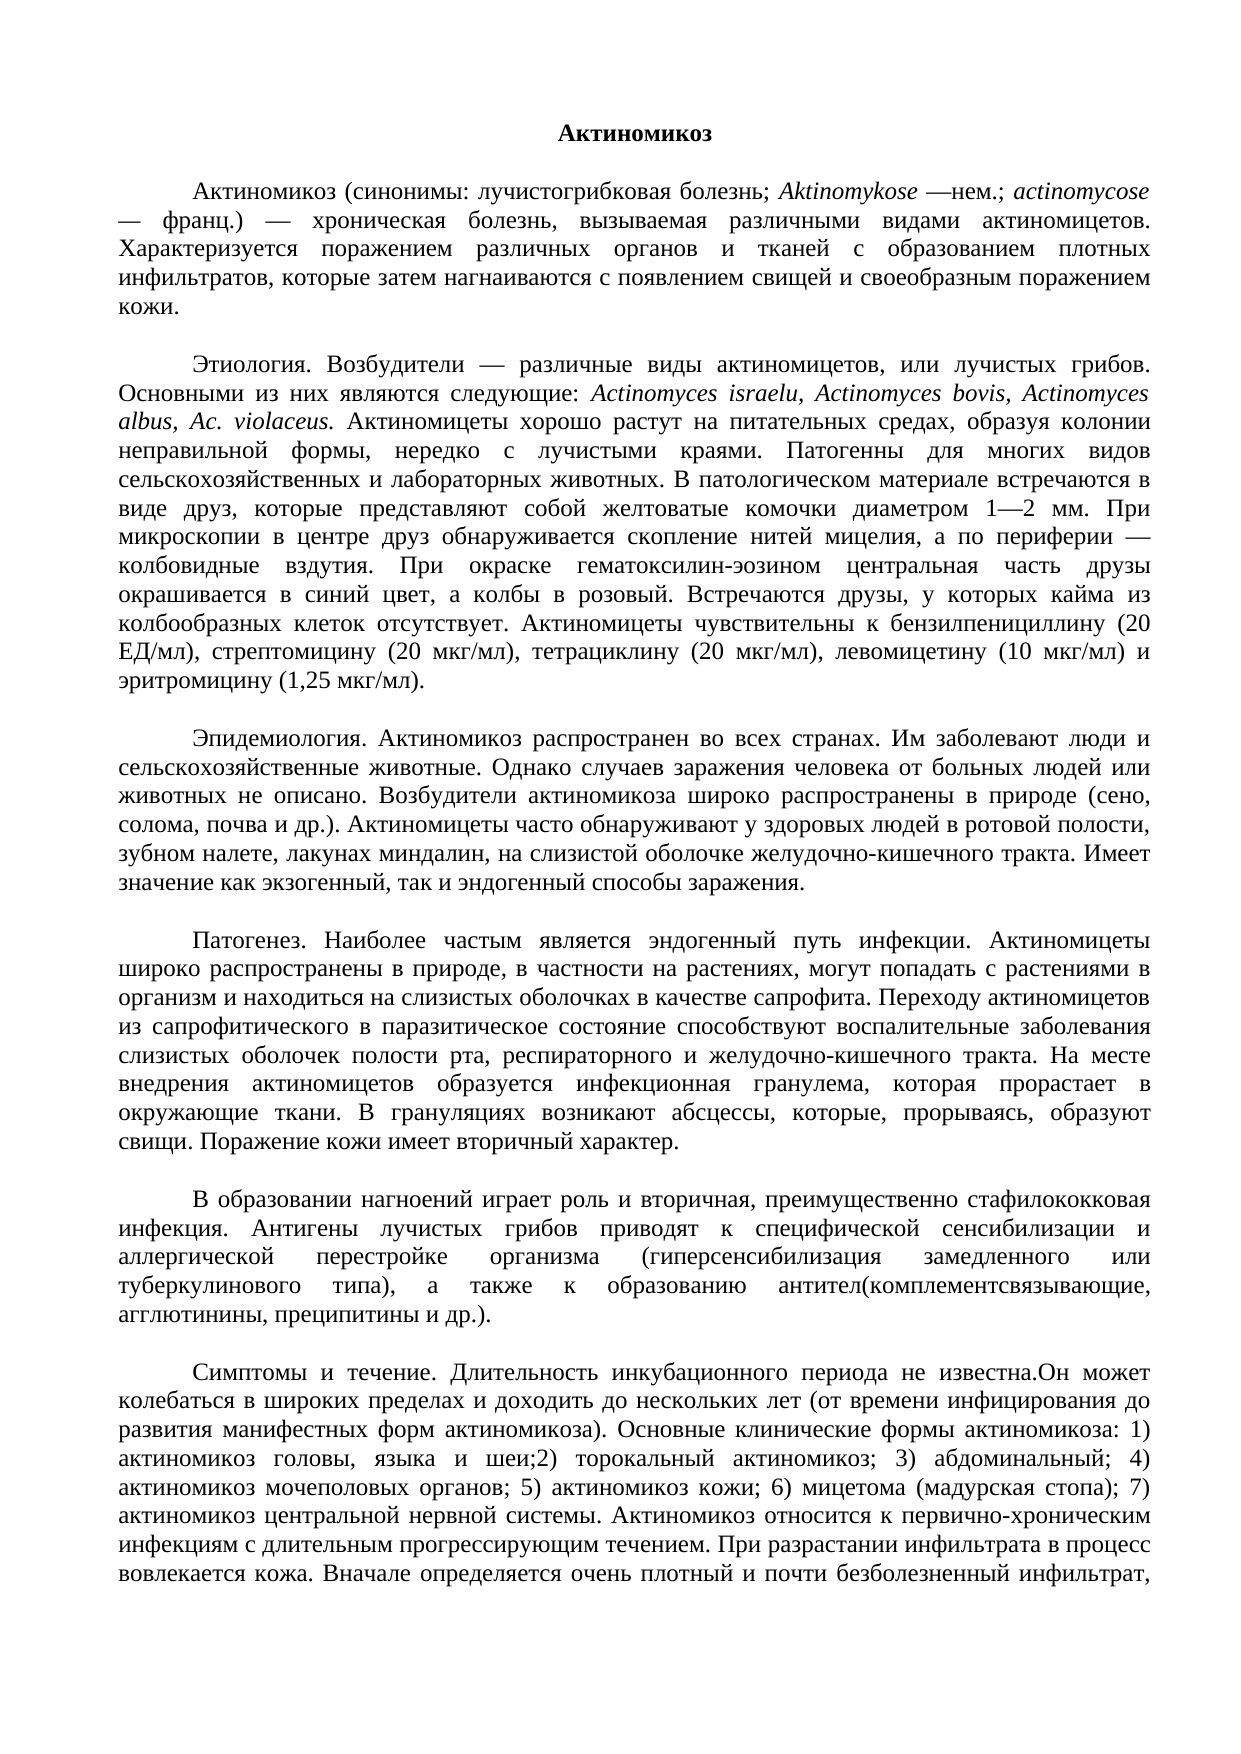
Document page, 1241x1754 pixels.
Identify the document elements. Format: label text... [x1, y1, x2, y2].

text Эпидемиология. Актиномикоз распространен во всех странах. Им заболевают люди и сельскохозяйственные животные. Однако случаев заражения человека от больных людей или животных не описано. Возбудители актиномикоза широко распространены в природе (сено, солома, почва и др.). Актиномицеты часто обнаруживают у здоровых людей в ротовой полости, зубном налете, лакунах миндалин, на слизистой оболочке желудочно-кишечного тракта. Имеет значение как экзогенный, так и эндогенный способы заражения. [118, 723, 1152, 896]
subtitle Актиномикоз [118, 118, 1152, 147]
text В образовании нагноений играет роль и вторичная, преимущественно стафилококковая инфекция. Антигены лучистых грибов приводят к специфической сенсибилизации и аллергической перестройке организма (гиперсенсибилизация замедленного или туберкулинового типа), а также к образованию антител(комплементсвязывающие, агглютинины, преципитины и др.). [118, 1184, 1152, 1328]
text Актиномикоз (синонимы: лучистогрибковая болезнь; Aktinomykose —нем.; actinomycose — франц.) — хроническая болезнь, вызываемая различными видами актиномицетов. Характеризуется поражением различных органов и тканей с образованием плотных инфильтратов, которые затем нагнаиваются с появлением свищей и своеобразным поражением кожи. [118, 176, 1152, 320]
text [118, 1357, 1152, 1587]
text Патогенез. Наиболее частым является эндогенный путь инфекции. Актиномицеты широко распространены в природе, в частности на растениях, могут попадать с растениями в организм и находиться на слизистых оболочках в качестве сапрофита. Переходу актиномицетов из сапрофитического в паразитическое состояние способствуют воспалительные заболевания слизистых оболочек полости рта, респираторного и желудочно-кишечного тракта. На месте внедрения актиномицетов образуется инфекционная гранулема, которая прорастает в окружающие ткани. В грануляциях возникают абсцессы, которые, прорываясь, образуют свищи. Поражение кожи имеет вторичный характер. [118, 925, 1152, 1155]
text Этиология. Возбудители — различные виды актиномицетов, или лучистых грибов. Основными из них являются следующие: Actinomyces israelu, Actinomyces bovis, Actinomyces albus, Ac. violaceus. Актиномицеты хорошо растут на питательных средах, образуя колонии неправильной формы, нередко с лучистыми краями. Патогенны для многих видов сельскохозяйственных и лабораторных животных. В патологическом материале встречаются в виде друз, которые представляют собой желтоватые комочки диаметром 1—2 мм. При микроскопии в центре друз обнаруживается скопление нитей мицелия, а по периферии — колбовидные вздутия. При окраске гематоксилин-эозином центральная часть друзы окрашивается в синий цвет, а колбы в розовый. Встречаются друзы, у которых кайма из колбообразных клеток отсутствует. Актиномицеты чувствительны к бензилпенициллину (20 ЕД/мл), стрептомицину (20 мкг/мл), тетрациклину (20 мкг/мл), левомицетину (10 мкг/мл) и эритромицину (1,25 мкг/мл). [118, 349, 1152, 694]
